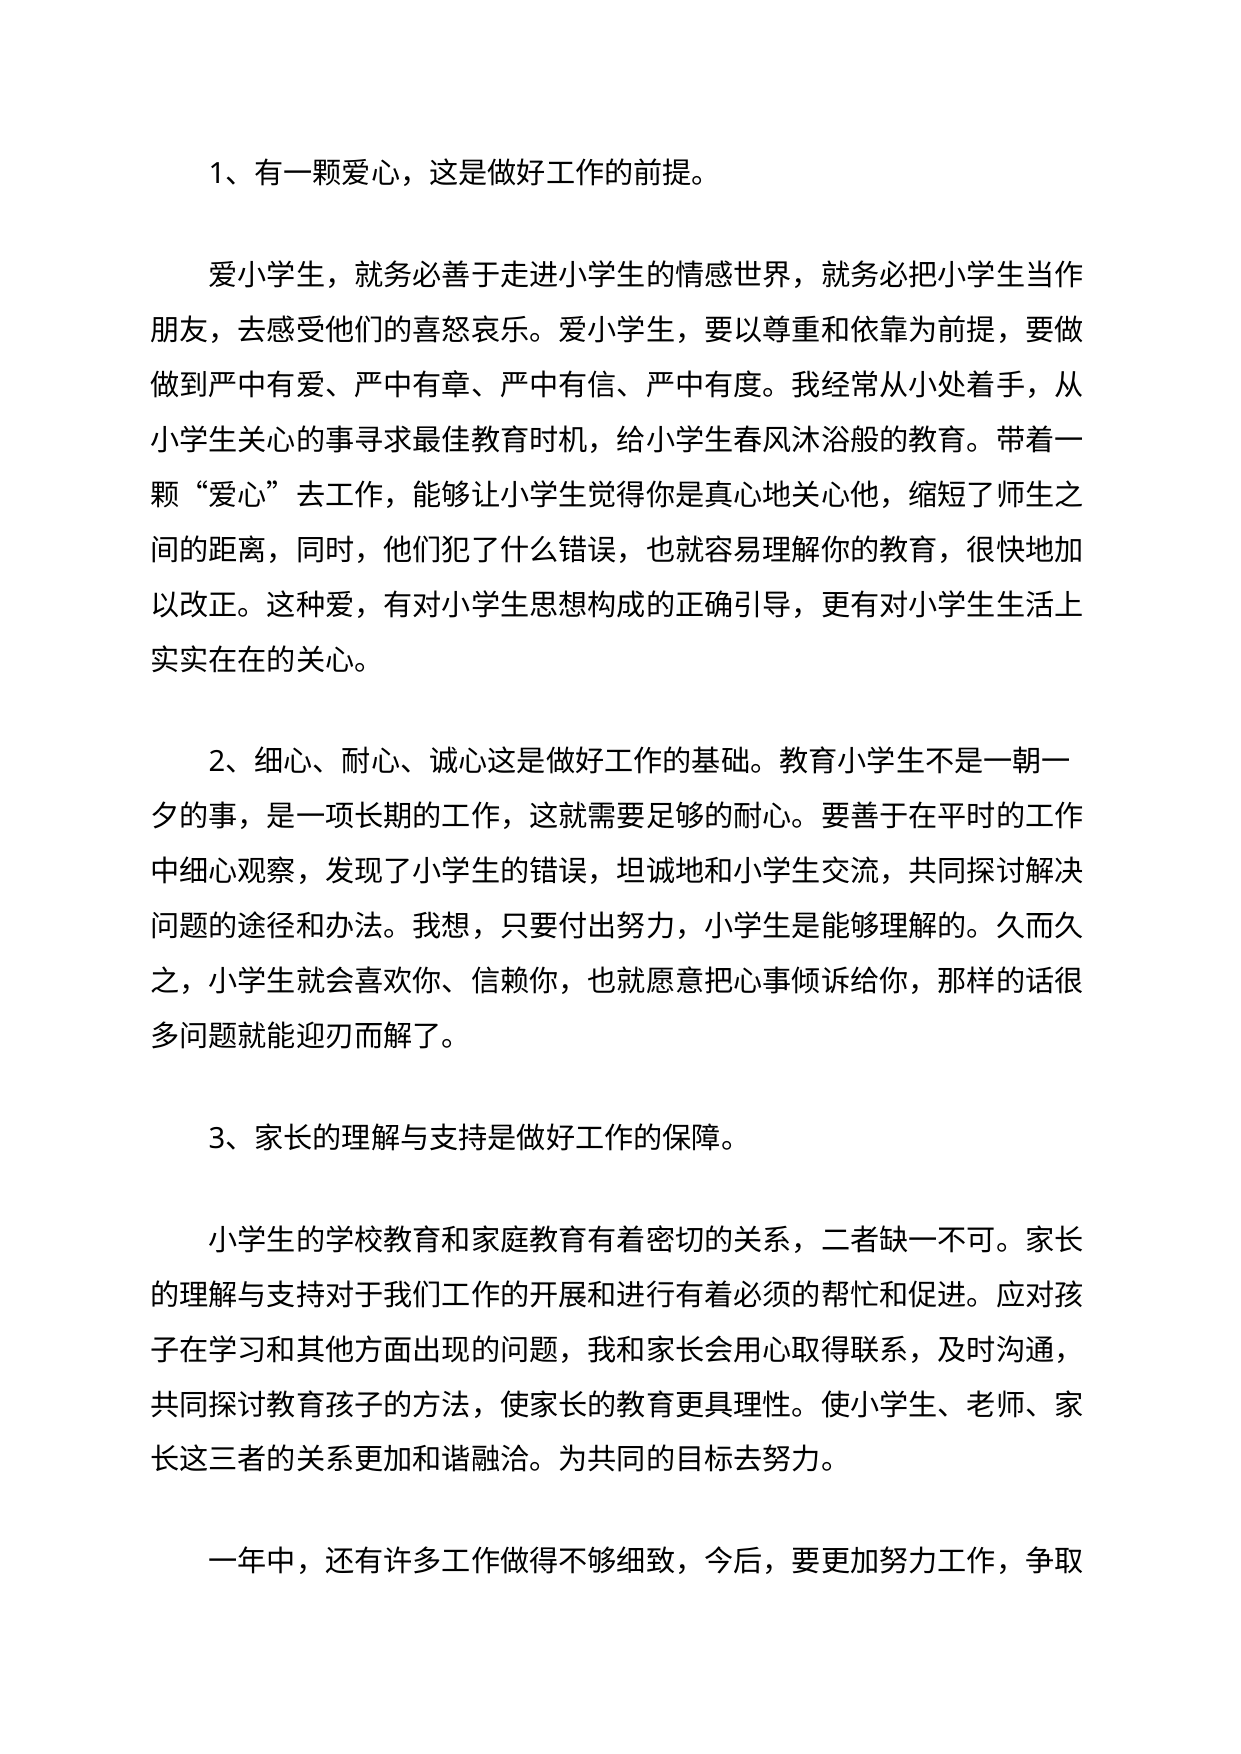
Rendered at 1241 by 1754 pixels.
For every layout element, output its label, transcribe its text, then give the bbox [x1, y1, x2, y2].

text 小学生的学校教育和家庭教育有着密切的关系，二者缺一不可。家长的理解与支持对于我们工作的开展和进行有着必须的帮忙和促进。应对孩子在学习和其他方面出现的问题，我和家长会用心取得联系，及时沟通，共同探讨教育孩子的方法，使家长的教育更具理性。使小学生、老师、家长这三者的关系更加和谐融洽。为共同的目标去努力。 [150, 1216, 1090, 1478]
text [150, 1538, 1090, 1580]
text 爱小学生，就务必善于走进小学生的情感世界，就务必把小学生当作朋友，去感受他们的喜怒哀乐。爱小学生，要以尊重和依靠为前提，要做做到严中有爱、严中有章、严中有信、严中有度。我经常从小处着手，从小学生关心的事寻求最佳教育时机，给小学生春风沐浴般的教育。带着一颗“爱心”去工作，能够让小学生觉得你是真心地关心他，缩短了师生之间的距离，同时，他们犯了什么错误，也就容易理解你的教育，很快地加以改正。这种爱，有对小学生思想构成的正确引导，更有对小学生生活上实实在在的关心。 [150, 252, 1090, 678]
text 2、细心、耐心、诚心这是做好工作的基础。教育小学生不是一朝一夕的事，是一项长期的工作，这就需要足够的耐心。要善于在平时的工作中细心观察，发现了小学生的错误，坦诚地和小学生交流，共同探讨解决问题的途径和办法。我想，只要付出努力，小学生是能够理解的。久而久之，小学生就会喜欢你、信赖你，也就愿意把心事倾诉给你，那样的话很多问题就能迎刃而解了。 [150, 738, 1090, 1055]
text 3、家长的理解与支持是做好工作的保障。 [150, 1114, 1090, 1157]
text 1、有一颗爱心，这是做好工作的前提。 [150, 150, 1090, 192]
